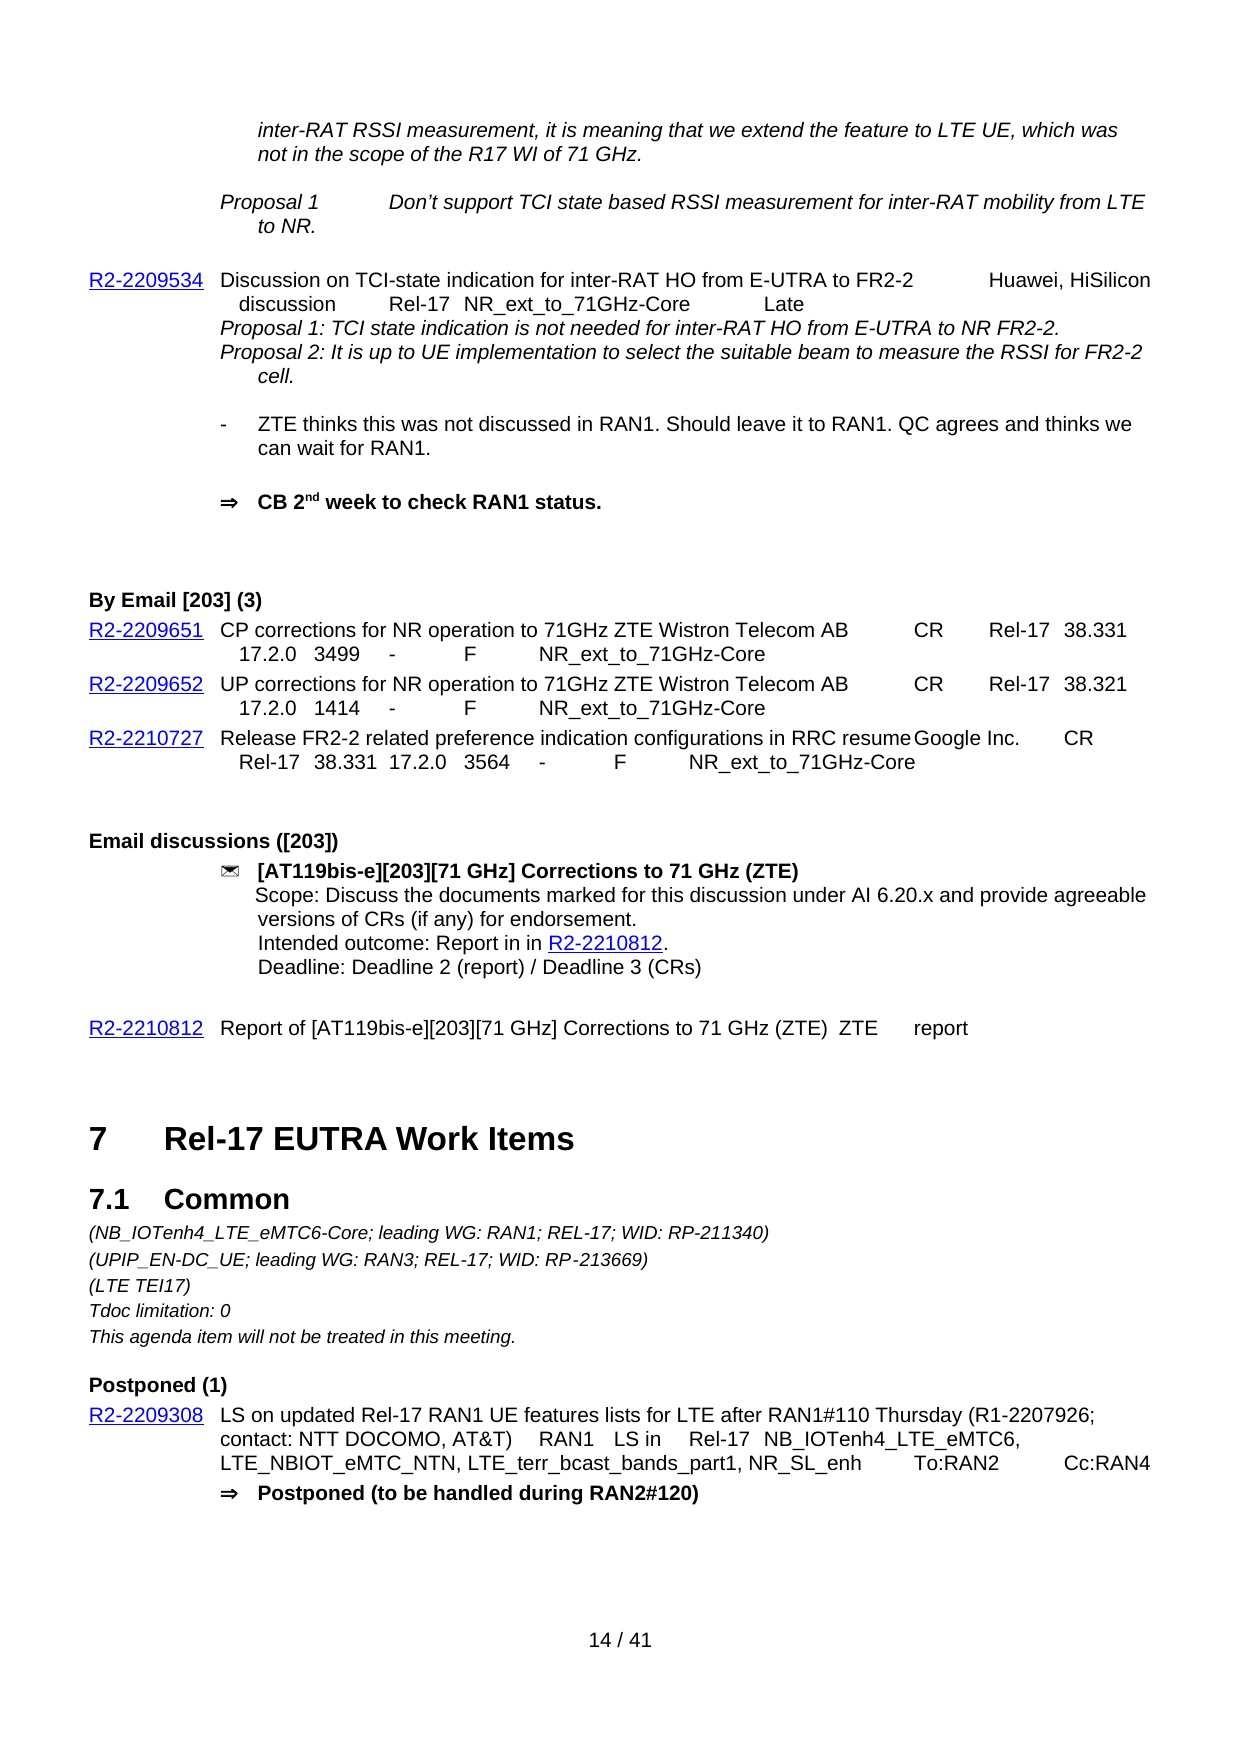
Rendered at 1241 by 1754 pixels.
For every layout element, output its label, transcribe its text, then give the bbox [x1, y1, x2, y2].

text Proposal 1: TCI state indication is not needed for inter-RAT HO from E-UTRA to NR FR2-2. [220, 316, 1152, 340]
text Email discussions ([203]) [89, 829, 1152, 853]
text Tdoc limitation: 0 [89, 1300, 1152, 1322]
title R2-2210727 Release FR2-2 related preference indication configurations in RRC resume Google Inc. CR Rel-17 38.331 17.2.0 3564 - F NR_ext_to_71GHz-Core [89, 726, 1152, 774]
text Scope: Discuss the documents marked for this discussion under AI 6.20.x and provide agreeable versions of CRs (if any) for endorsement. [220, 883, 1152, 931]
text Postponed (to be handled during RAN2#120) [220, 1481, 1152, 1505]
text This agenda item will not be treated in this meeting. [89, 1326, 1152, 1347]
subtitle 7 Rel-17 EUTRA Work Items [89, 1119, 1152, 1157]
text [220, 118, 1152, 166]
text (NB_IOTenh4_LTE_eMTC6-Core; leading WG: RAN1; REL-17; WID: RP-211340) [89, 1222, 1152, 1243]
title R2-2209651 CP corrections for NR operation to 71GHz ZTE Wistron Telecom AB CR Rel-17 38.331 17.2.0 3499 - F NR_ext_to_71GHz-Core [89, 618, 1152, 666]
text Proposal 2: It is up to UE implementation to select the suitable beam to measure the RSSI for FR2-2 cell. [220, 340, 1152, 388]
text CB 2nd week to check RAN1 status. [220, 490, 1152, 514]
title R2-2209652 UP corrections for NR operation to 71GHz ZTE Wistron Telecom AB CR Rel-17 38.321 17.2.0 1414 - F NR_ext_to_71GHz-Core [89, 672, 1152, 720]
text Intended outcome: Report in in R2-2210812. [220, 931, 1152, 955]
title R2-2209308 LS on updated Rel-17 RAN1 UE features lists for LTE after RAN1#110 Thursday (R1-2207926; contact: NTT DOCOMO, AT&T) RAN1 LS in Rel-17 NB_IOTenh4_LTE_eMTC6, LTE_NBIOT_eMTC_NTN, LTE_terr_bcast_bands_part1, NR_SL_enh To:RAN2 Cc:RAN4 [89, 1403, 1152, 1474]
text Proposal 1 Don’t support TCI state based RSSI measurement for inter-RAT mobility from LTE to NR. [220, 190, 1152, 238]
text (UPIP_EN-DC_UE; leading WG: RAN3; REL-17; WID: RP‑213669) [89, 1248, 1152, 1270]
text (LTE TEI17) [89, 1274, 1152, 1296]
title R2-2209534 Discussion on TCI-state indication for inter-RAT HO from E-UTRA to FR2-2 Huawei, HiSilicon discussion Rel-17 NR_ext_to_71GHz-Core Late [89, 268, 1152, 316]
text [AT119bis-e][203][71 GHz] Corrections to 71 GHz (ZTE) [220, 859, 1152, 883]
title R2-2210812 Report of [AT119bis-e][203][71 GHz] Corrections to 71 GHz (ZTE) ZTE report [89, 1016, 1152, 1039]
text By Email [203] (3) [89, 587, 1152, 611]
text Postponed (1) [89, 1372, 1152, 1396]
text - ZTE thinks this was not discussed in RAN1. Should leave it to RAN1. QC agrees and thinks we can wait for RAN1. [220, 412, 1152, 460]
subtitle 7.1 Common [89, 1182, 1152, 1216]
text Deadline: Deadline 2 (report) / Deadline 3 (CRs) [220, 955, 1152, 979]
